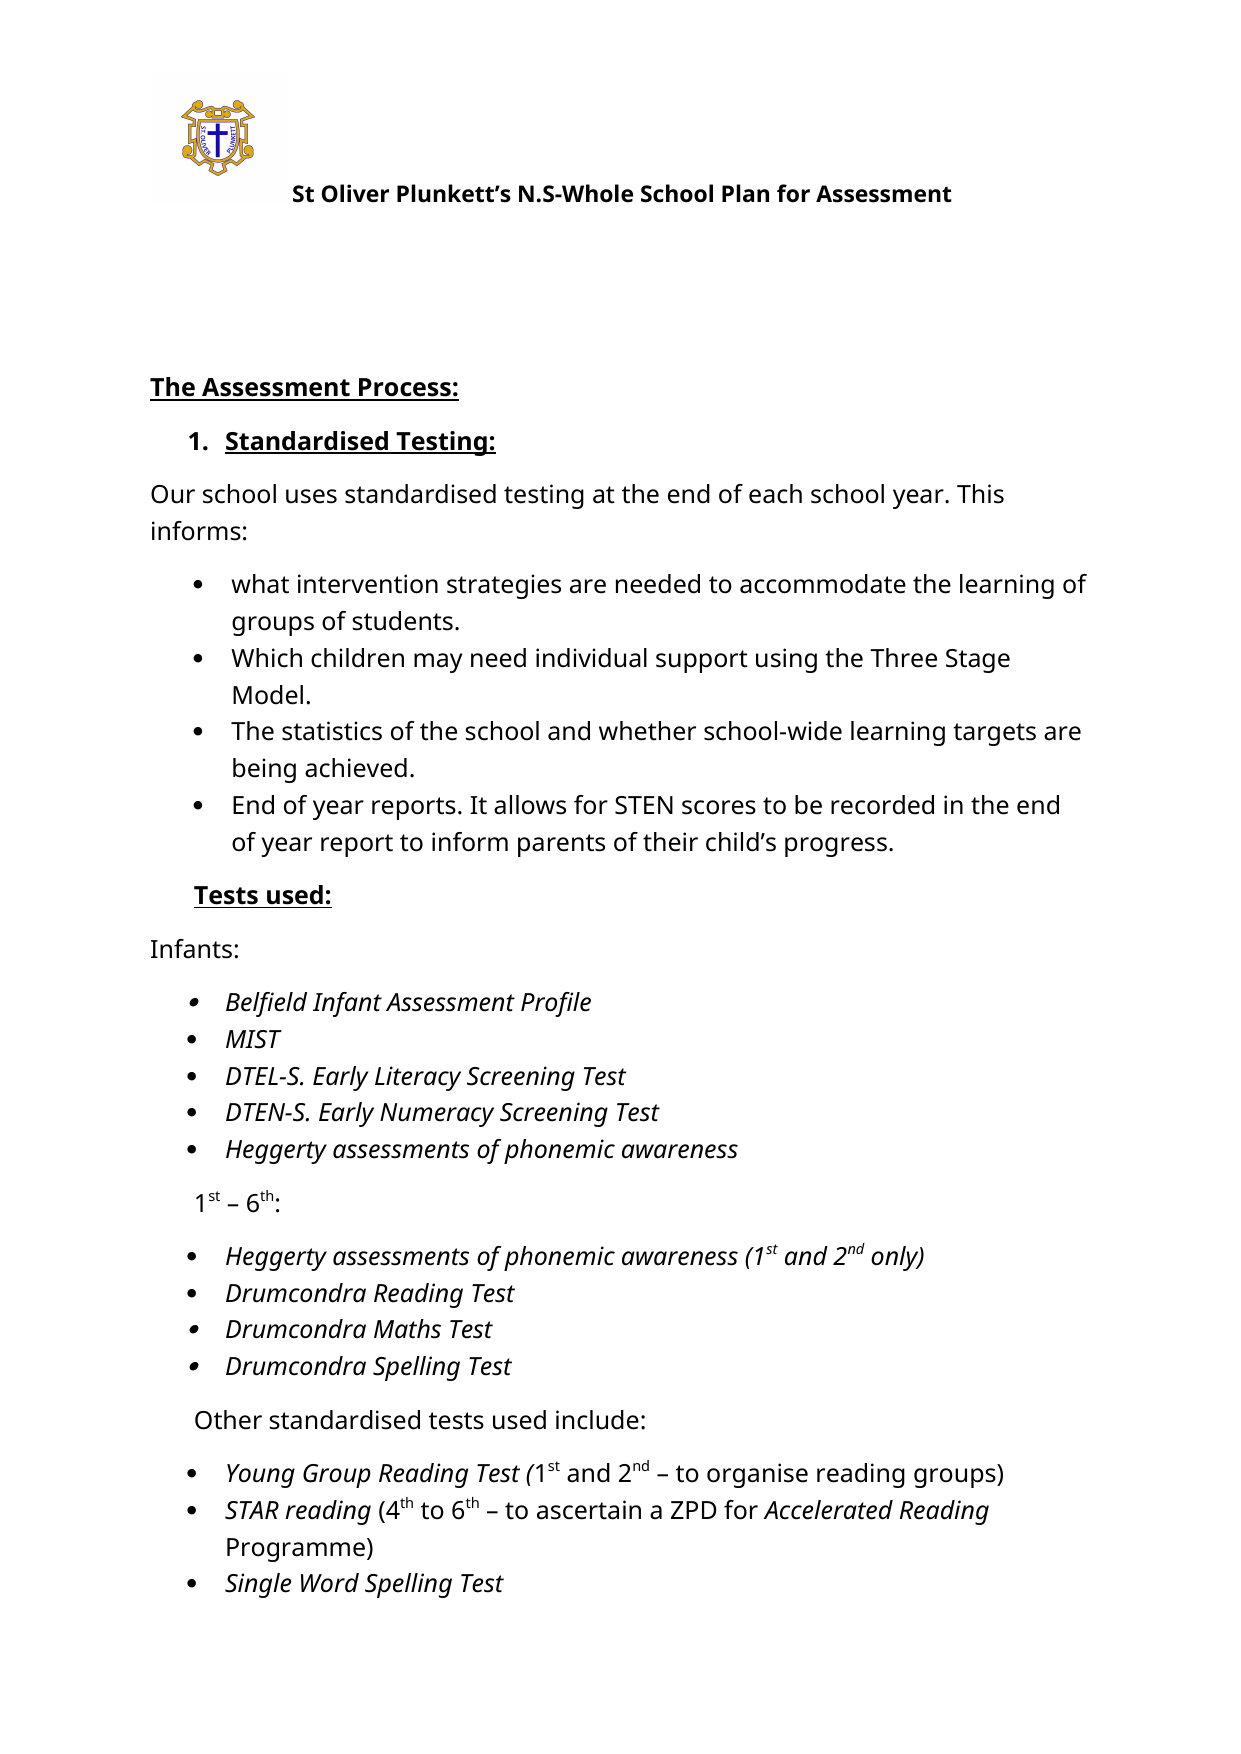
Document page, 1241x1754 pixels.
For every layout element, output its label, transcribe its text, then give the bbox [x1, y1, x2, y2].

list Drumcondra Spelling Test [187, 1349, 1090, 1383]
list End of year reports. It allows for STEN scores to be recorded in the end of year report to inform parents of their child’s progress. [194, 788, 1090, 858]
text Tests used: [194, 878, 1090, 912]
text Our school uses standardised testing at the end of each school year. This informs: [150, 477, 1090, 548]
text Infants: [150, 931, 1090, 965]
list Drumcondra Reading Test [187, 1275, 1090, 1309]
text Other standardised tests used include: [194, 1402, 1090, 1436]
list Standardised Testing: [187, 423, 1090, 457]
text 1st – 6th: [194, 1185, 1090, 1219]
list MIST [187, 1021, 1090, 1056]
list The statistics of the school and whether school-wide learning targets are being achieved. [194, 714, 1090, 785]
list DTEL-S. Early Literacy Screening Test [187, 1058, 1090, 1092]
list Belfield Infant Assessment Profile [187, 985, 1090, 1019]
list Heggerty assessments of phonemic awareness (1st and 2nd only) [187, 1239, 1090, 1273]
list what intervention strategies are needed to accommodate the learning of groups of students. [194, 567, 1090, 638]
list Which children may need individual support using the Three Stage Model. [194, 641, 1090, 711]
text The Assessment Process: [150, 370, 1090, 404]
list Drumcondra Maths Test [187, 1312, 1090, 1346]
picture [150, 73, 286, 203]
list Single Word Spelling Test [187, 1566, 1090, 1600]
list STAR reading (4th to 6th – to ascertain a ZPD for Accelerated Reading Programme) [187, 1493, 1090, 1563]
list Young Group Reading Test (1st and 2nd – to organise reading groups) [187, 1456, 1090, 1490]
list DTEN-S. Early Numeracy Screening Test [187, 1095, 1090, 1129]
list Heggerty assessments of phonemic awareness [187, 1132, 1090, 1166]
